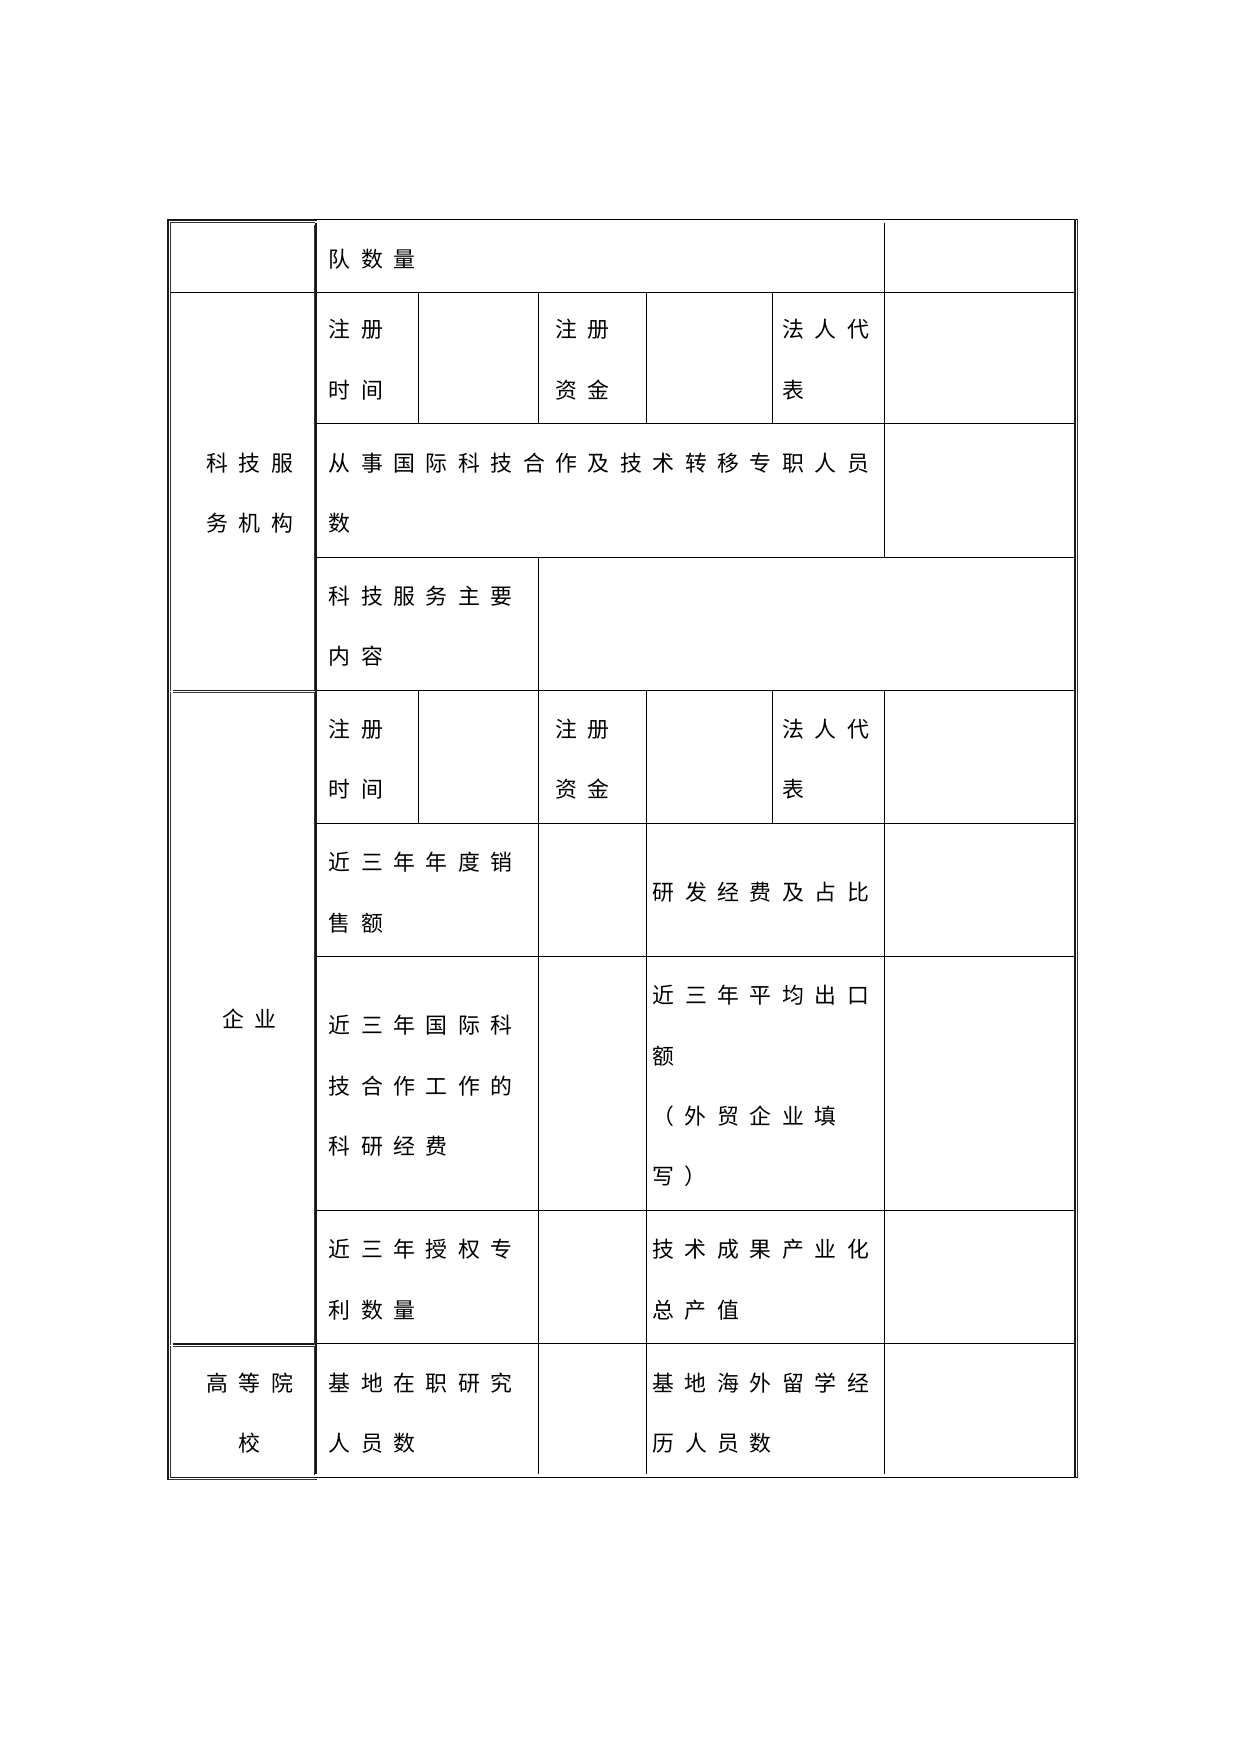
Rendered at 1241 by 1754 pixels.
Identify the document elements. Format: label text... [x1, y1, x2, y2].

table_cell 注册资金 [539, 691, 646, 823]
table_cell 近三年平均出口额 （外贸企业填写） [647, 957, 884, 1210]
table_cell [885, 220, 1074, 292]
table_cell [539, 957, 646, 1210]
table_cell [419, 691, 538, 823]
table_cell 基地海外留学经历人员数 [646, 1344, 885, 1477]
table_cell [538, 1344, 646, 1477]
table_cell 技术成果产业化总产值 [647, 1211, 884, 1343]
table_cell [647, 691, 772, 823]
table_cell 法人代表 [773, 691, 884, 823]
table_cell 科技服务主要内容 [317, 558, 538, 690]
table_cell [647, 293, 772, 423]
table_cell 从事国际科技合作及技术转移专职人员数 [317, 424, 884, 557]
table_cell [885, 957, 1074, 1210]
table_cell 近三年年度销售额 [317, 824, 538, 956]
table_cell [885, 1344, 1074, 1477]
table_cell [885, 424, 1074, 557]
table_cell [539, 558, 1074, 690]
table_cell [539, 1211, 646, 1343]
table_cell [539, 824, 646, 956]
table_cell 法人代表 [773, 293, 884, 423]
table_cell [885, 691, 1074, 823]
table_cell 研发经费及占比 [647, 824, 884, 956]
table_cell 科技服务机构 [171, 293, 314, 690]
table_cell [419, 293, 538, 423]
table_cell 注册时间 [317, 691, 418, 823]
table_cell [885, 293, 1074, 423]
table_cell [885, 1211, 1074, 1343]
table_cell 高等院校 科研院所 [171, 1343, 315, 1477]
table_cell 注册资金 [539, 293, 646, 423]
table_cell [885, 824, 1074, 956]
table_cell 企业 [169, 690, 315, 1343]
table_cell 近三年国际科技合作工作的科研经费 [317, 957, 538, 1210]
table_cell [315, 220, 885, 292]
table_cell 注册时间 [317, 293, 418, 423]
table_cell 近三年授权专利数量 [317, 1211, 538, 1343]
table_cell 基地在职研究人员数 [315, 1344, 538, 1477]
